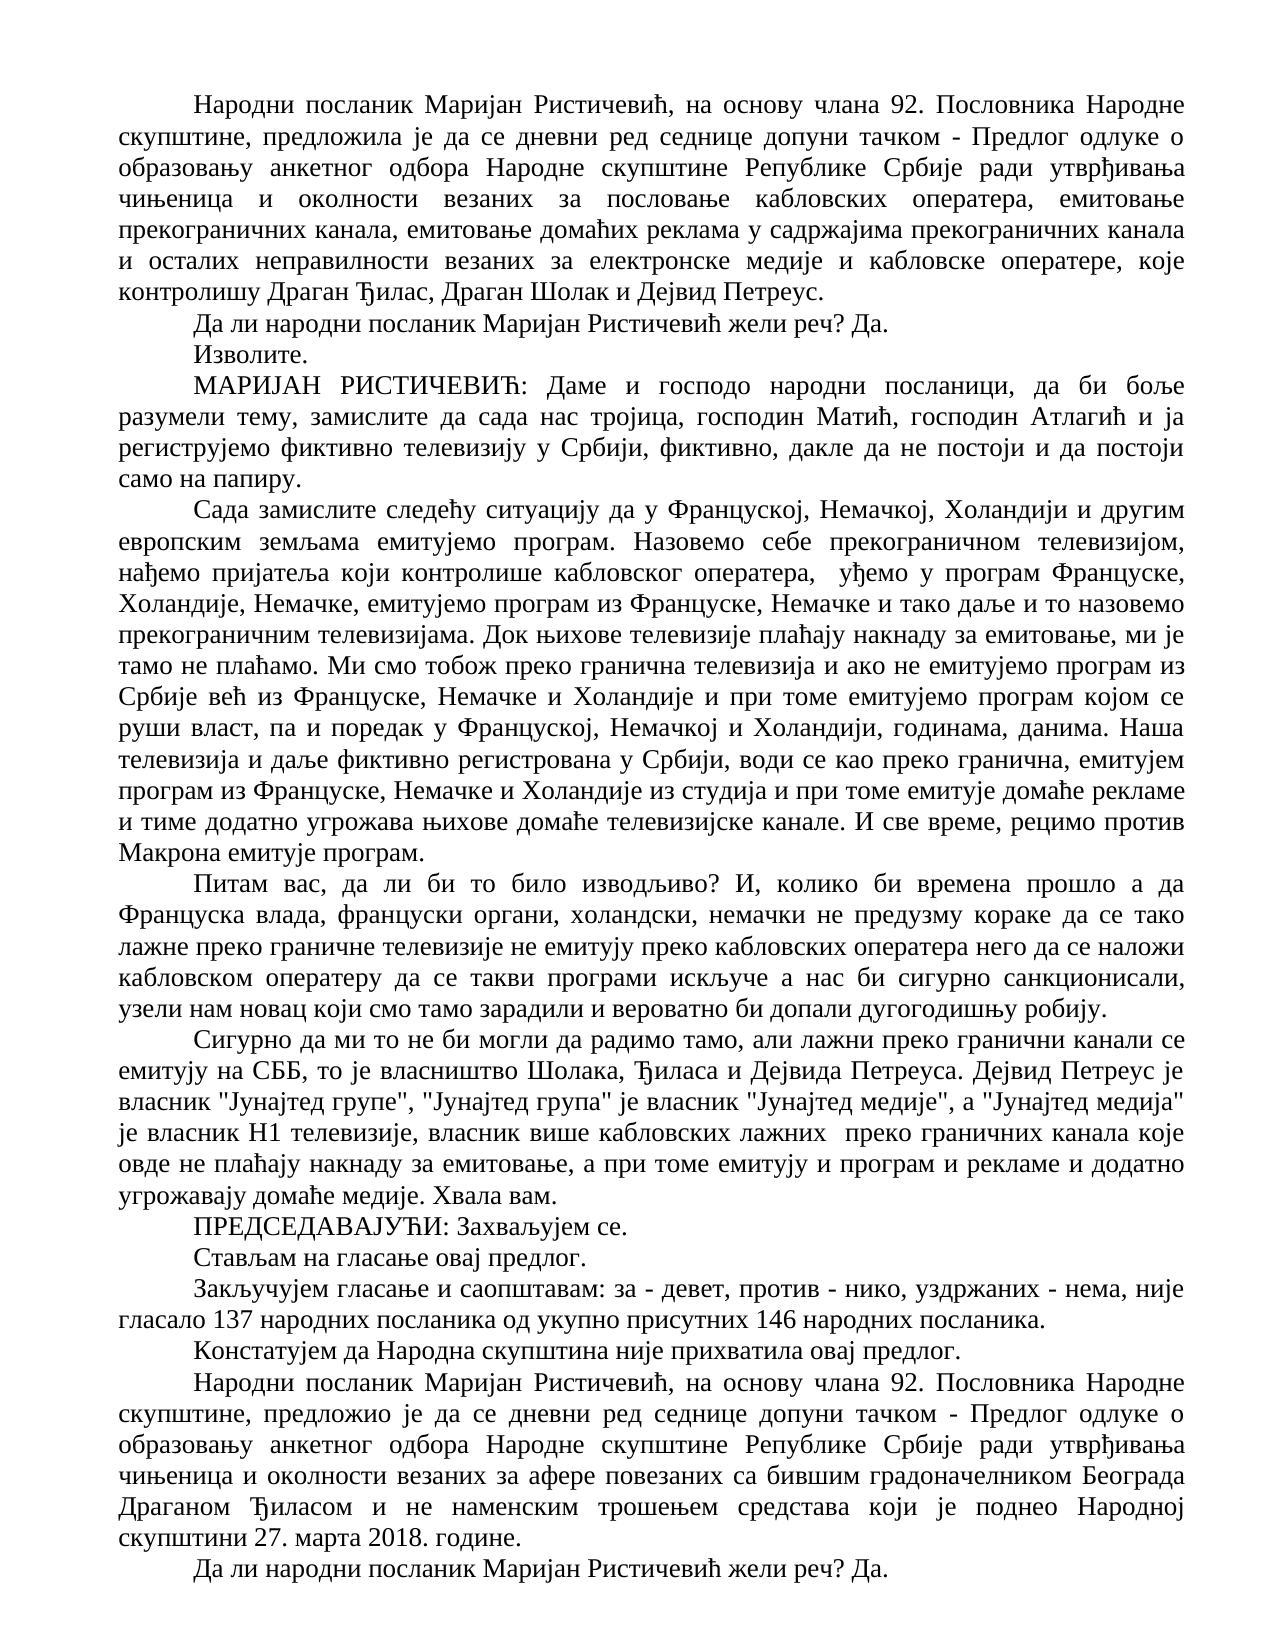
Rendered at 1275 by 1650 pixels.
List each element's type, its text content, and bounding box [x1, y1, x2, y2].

text Изволите. [118, 338, 1186, 369]
text Народни посланик Маријан Ристичевић, на основу члана 92. Пословника Народне скупштине, предложила је да се дневни ред седнице допуни тачком - Предлог одлуке о образовању анкетног одбора Народне скупштине Републике Србије ради утврђивања чињеница и околности везаних за пословање кабловских оператера, емитовање прекограничних канала, емитовање домаћих реклама у садржајима прекограничних канала и осталих неправилности везаних за електронске медије и кабловске оператере, које контролишу Драган Ђилас, Драган Шолак и Дејвид Петреус. [118, 89, 1186, 307]
text Да ли народни посланик Маријан Ристичевић жели реч? Да. [118, 1552, 1186, 1584]
text ПРЕДСЕДАВАЈУЋИ: Захваљујем се. [118, 1210, 1186, 1241]
text Сигурно да ми то не би могли да радимо тамо, али лажни преко гранични канали се емитују на СББ, то је власништво Шолака, Ђиласа и Дејвида Петреуса. Дејвид Петреус је власник "Јунајтед групе", "Јунајтед група" је власник "Јунајтед медије", а "Јунајтед медија" је власник Н1 телевизије, власник више кабловских лажних преко граничних канала које овде не плаћају накнаду за емитовање, а при томе емитују и програм и рекламе и додатно угрожавају домаће медије. Хвала вам. [118, 1023, 1186, 1210]
text Народни посланик Маријан Ристичевић, на основу члана 92. Пословника Народне скупштине, предложио је да се дневни ред седнице допуни тачком - Предлог одлуке о образовању анкетног одбора Народне скупштине Републике Србије ради утврђивања чињеница и околности везаних за афере повезаних са бившим градоначелником Београда Драганом Ђиласом и не наменским трошењем средстава који је поднео Народној скупштини 27. марта 2018. године. [118, 1366, 1186, 1552]
text Констатујем да Народна скупштина није прихватила овај предлог. [118, 1334, 1186, 1366]
text Сада замислите следећу ситуацију да у Француској, Немачкој, Холандији и другим европским земљама емитујемо програм. Назовемо себе прекограничном телевизијом, нађемо пријатеља који контролише кабловског оператера, уђемо у програм Француске, Холандије, Немачке, емитујемо програм из Француске, Немачке и тако даље и то назовемо прекограничним телевизијама. Док њихове телевизије плаћају накнаду за емитовање, ми је тамо не плаћамо. Ми смо тобож преко гранична телевизија и ако не емитујемо програм из Србије већ из Француске, Немачке и Холандије и при томе емитујемо програм којом се руши власт, па и поредак у Француској, Немачкој и Холандији, годинама, данима. Наша телевизија и даље фиктивно регистрована у Србији, води се као преко гранична, емитујем програм из Француске, Немачке и Холандије из студија и при томе емитује домаће рекламе и тиме додатно угрожава њихове домаће телевизијске канале. И све време, рецимо против Макрона емитује програм. [118, 493, 1186, 867]
text МАРИЈАН РИСТИЧЕВИЋ: Даме и господо народни посланици, да би боље разумели тему, замислите да сада нас тројица, господин Матић, господин Атлагић и ја региструјемо фиктивно телевизију у Србији, фиктивно, дакле да не постоји и да постоји само на папиру. [118, 369, 1186, 493]
text Питам вас, да ли би то било изводљиво? И, колико би времена прошло а да Француска влада, француски органи, холандски, немачки не предузму кораке да се тако лажне преко граничне телевизије не емитују преко кабловских оператера него да се наложи кабловском оператеру да се такви програми искључе а нас би сигурно санкционисали, узели нам новац који смо тамо зарадили и вероватно би допали дугогодишњу робију. [118, 867, 1186, 1023]
text Да ли народни посланик Маријан Ристичевић жели реч? Да. [118, 307, 1186, 338]
text Закључујем гласање и саопштавам: за - девет, против - нико, уздржаних - нема, није гласало 137 народних посланика од укупно присутних 146 народних посланика. [118, 1272, 1186, 1334]
text Стављам на гласање овај предлог. [118, 1241, 1186, 1272]
